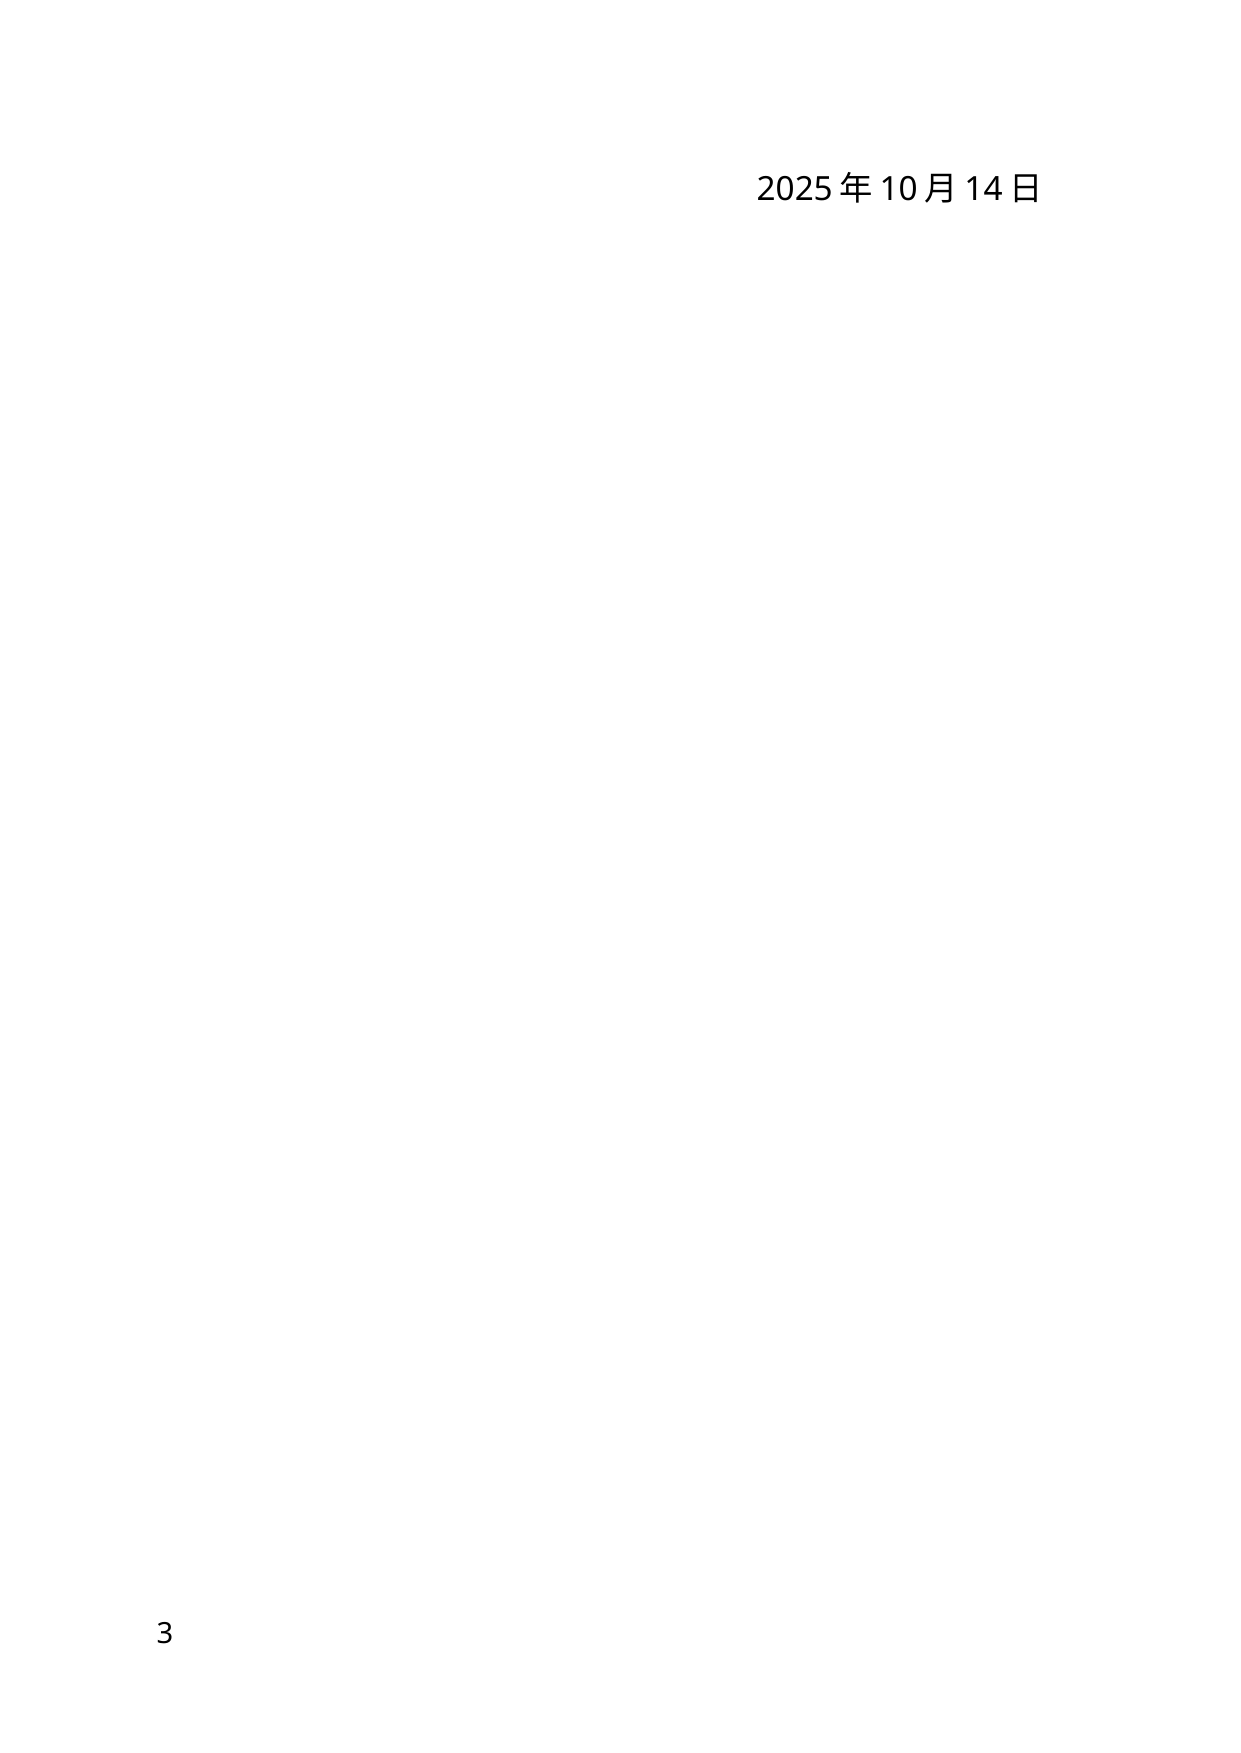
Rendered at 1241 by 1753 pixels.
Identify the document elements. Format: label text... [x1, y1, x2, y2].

text 2025年10月14日 [156, 150, 1084, 212]
